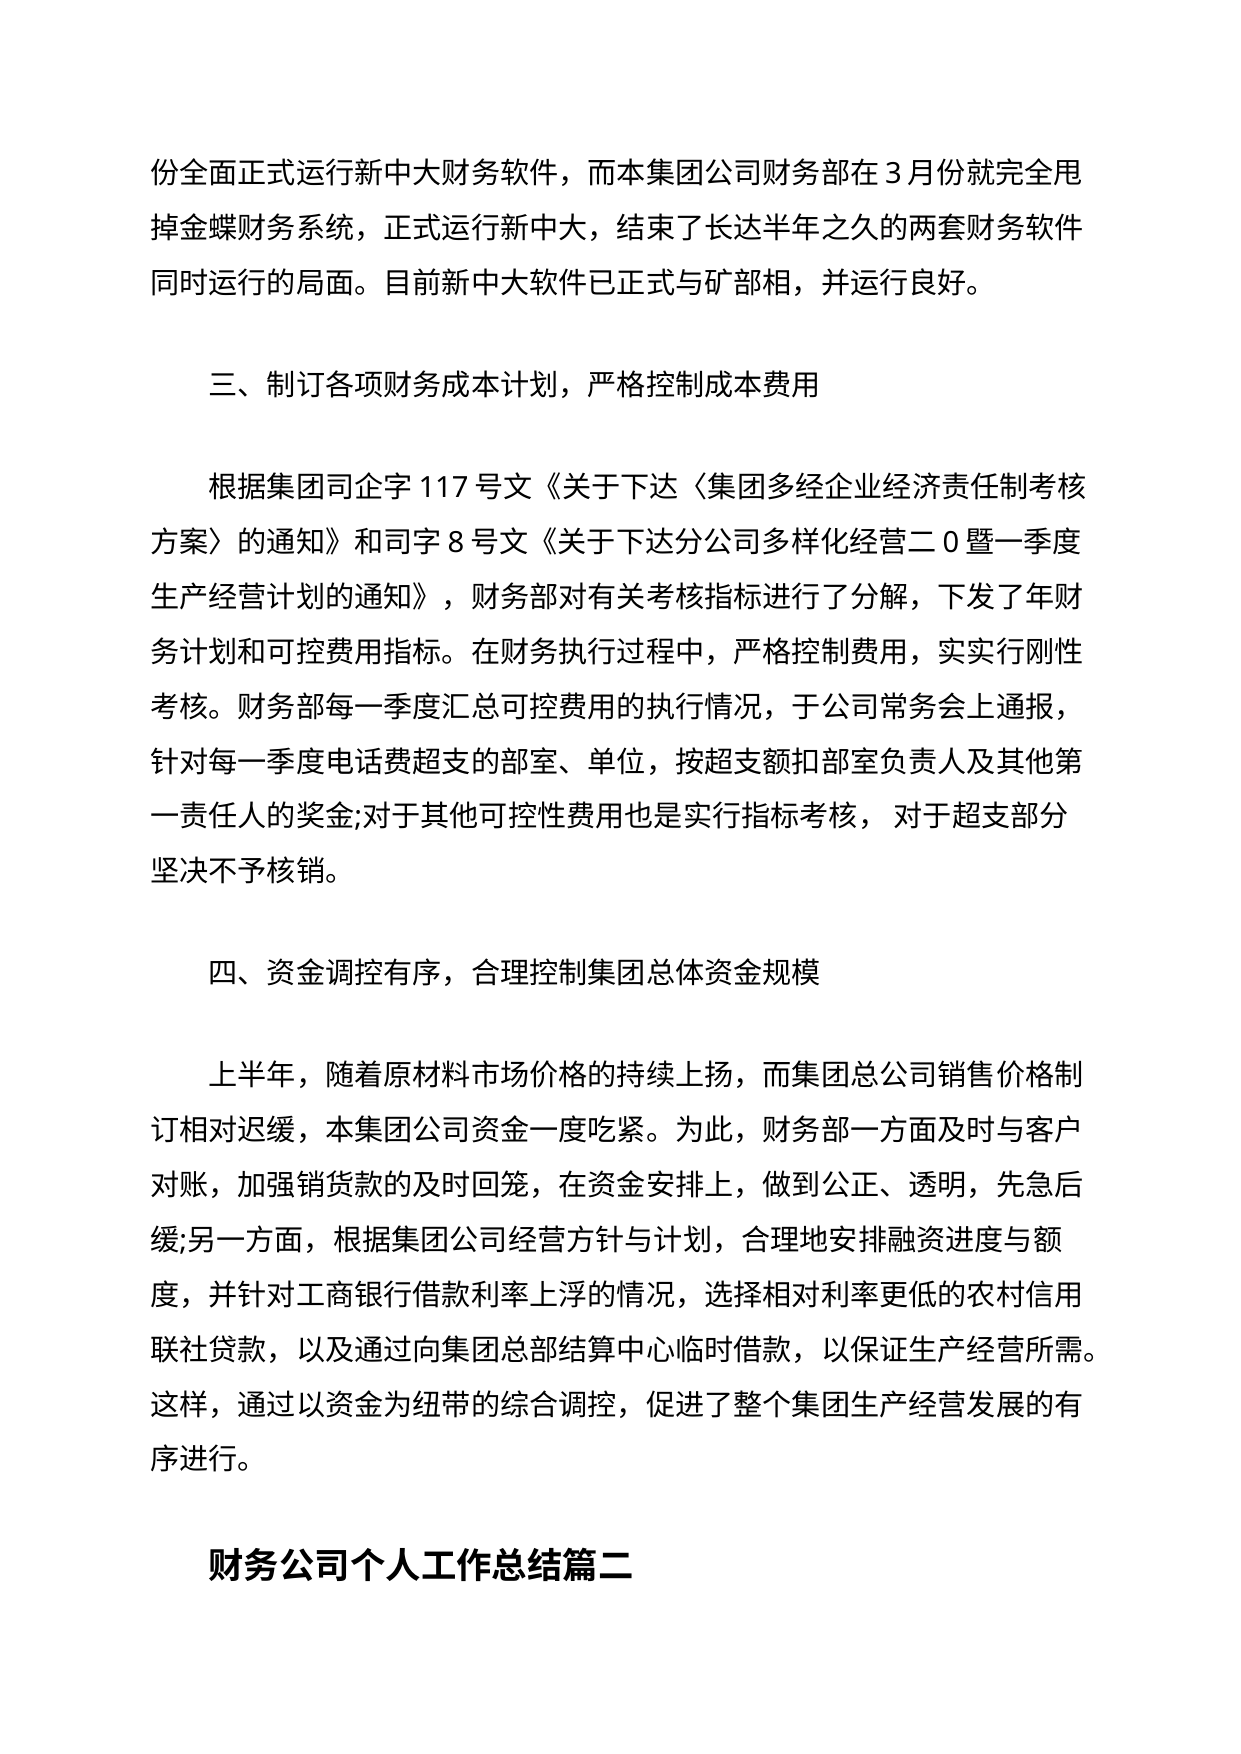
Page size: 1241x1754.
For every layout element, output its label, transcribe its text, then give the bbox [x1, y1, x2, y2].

text 财务公司个人工作总结篇二 [150, 1538, 1090, 1589]
text 上半年，随着原材料市场价格的持续上扬，而集团总公司销售价格制订相对迟缓，本集团公司资金一度吃紧。为此，财务部一方面及时与客户对账，加强销货款的及时回笼，在资金安排上，做到公正、透明，先急后缓;另一方面，根据集团公司经营方针与计划，合理地安排融资进度与额度，并针对工商银行借款利率上浮的情况，选择相对利率更低的农村信用联社贷款，以及通过向集团总部结算中心临时借款，以保证生产经营所需。这样，通过以资金为纽带的综合调控，促进了整个集团生产经营发展的有序进行。 [150, 1052, 1090, 1478]
text 根据集团司企字117号文《关于下达〈集团多经企业经济责任制考核方案〉的通知》和司字8号文《关于下达分公司多样化经营二0暨一季度生产经营计划的通知》，财务部对有关考核指标进行了分解，下发了年财务计划和可控费用指标。在财务执行过程中，严格控制费用，实实行刚性考核。财务部每一季度汇总可控费用的执行情况，于公司常务会上通报，针对每一季度电话费超支的部室、单位，按超支额扣部室负责人及其他第一责任人的奖金;对于其他可控性费用也是实行指标考核， 对于超支部分坚决不予核销。 [150, 463, 1090, 890]
text 四、资金调控有序，合理控制集团总体资金规模 [150, 950, 1090, 992]
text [150, 150, 1090, 302]
text 三、制订各项财务成本计划，严格控制成本费用 [150, 362, 1090, 404]
